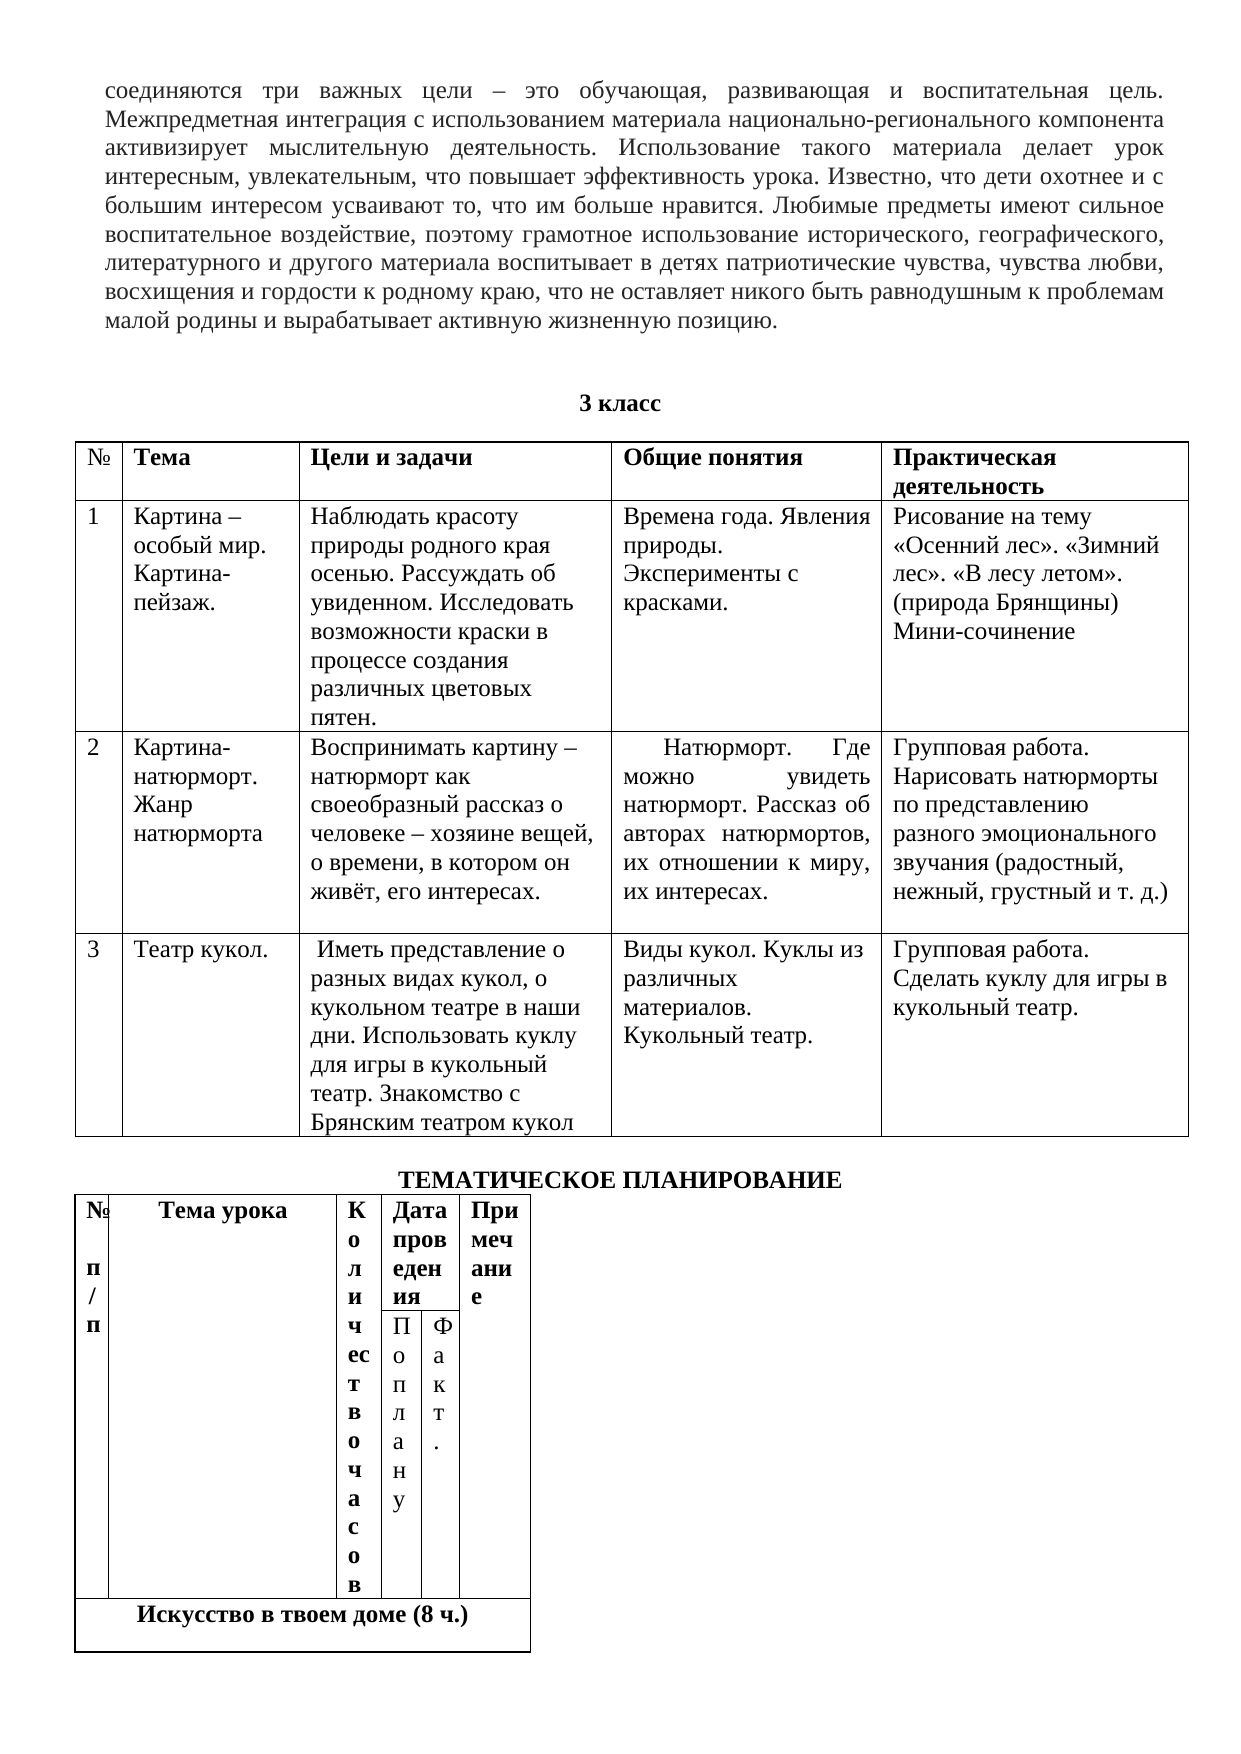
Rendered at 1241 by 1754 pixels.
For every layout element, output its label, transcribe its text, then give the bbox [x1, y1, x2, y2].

table_cell По плану [382, 1311, 421, 1598]
table_header № [76, 443, 122, 500]
table_cell Виды кукол. Куклы из различных материалов. Кукольный театр. [612, 934, 881, 1136]
table_cell Картина – особый мир. Картина-пейзаж. [123, 501, 299, 731]
table_header № п/п [76, 1195, 108, 1598]
table_cell Иметь представление о разных видах кукол, о кукольном театре в наши дни. Использовать куклу для игры в кукольный театр. Знакомство с Брянским театром кукол [300, 934, 611, 1136]
table_header Тема урока [109, 1195, 336, 1598]
table_header Тема [123, 443, 299, 500]
table_header Цели и задачи [300, 443, 611, 500]
table_cell Натюрморт. Где можно увидеть натюрморт. Рассказ об авторах натюрмортов, их отношении к миру, их интересах. [612, 732, 881, 933]
table_cell Наблюдать красоту природы родного края осенью. Рассуждать об увиденном. Исследовать возможности краски в процессе создания различных цветовых пятен. [300, 501, 611, 731]
table_header Примечание [460, 1195, 530, 1598]
text 3 класс [75, 388, 1165, 416]
table_header Количество часов [337, 1195, 381, 1598]
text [104, 75, 1165, 334]
table_header Практическая деятельность [882, 443, 1188, 500]
table_cell 1 [76, 501, 122, 731]
table_header Общие понятия [612, 443, 881, 500]
table_cell Искусство в твоем доме (8 ч.) [76, 1599, 530, 1651]
table_cell Групповая работа. Сделать куклу для игры в кукольный театр. [882, 934, 1188, 1136]
text ТЕМАТИЧЕСКОЕ ПЛАНИРОВАНИЕ [75, 1165, 1165, 1194]
table_cell Групповая работа. Нарисовать натюрморты по представлению разного эмоционального звучания (радостный, нежный, грустный и т. д.) [882, 732, 1188, 933]
table_cell Факт. [422, 1311, 459, 1598]
table_header Дата проведения [382, 1195, 459, 1310]
table_cell Времена года. Явления природы. Эксперименты с красками. [612, 501, 881, 731]
table_cell Воспринимать картину – натюрморт как своеобразный рассказ о человеке – хозяине вещей, о времени, в котором он живёт, его интересах. [300, 732, 611, 933]
table_cell 3 [76, 934, 122, 1136]
table_cell Картина-натюрморт. Жанр натюрморта [123, 732, 299, 933]
table_cell Рисование на тему «Осенний лес». «Зимний лес». «В лесу летом».(природа Брянщины) Мини-сочинение [882, 501, 1188, 731]
table_cell 2 [76, 732, 122, 933]
table_cell Театр кукол. [123, 934, 299, 1136]
